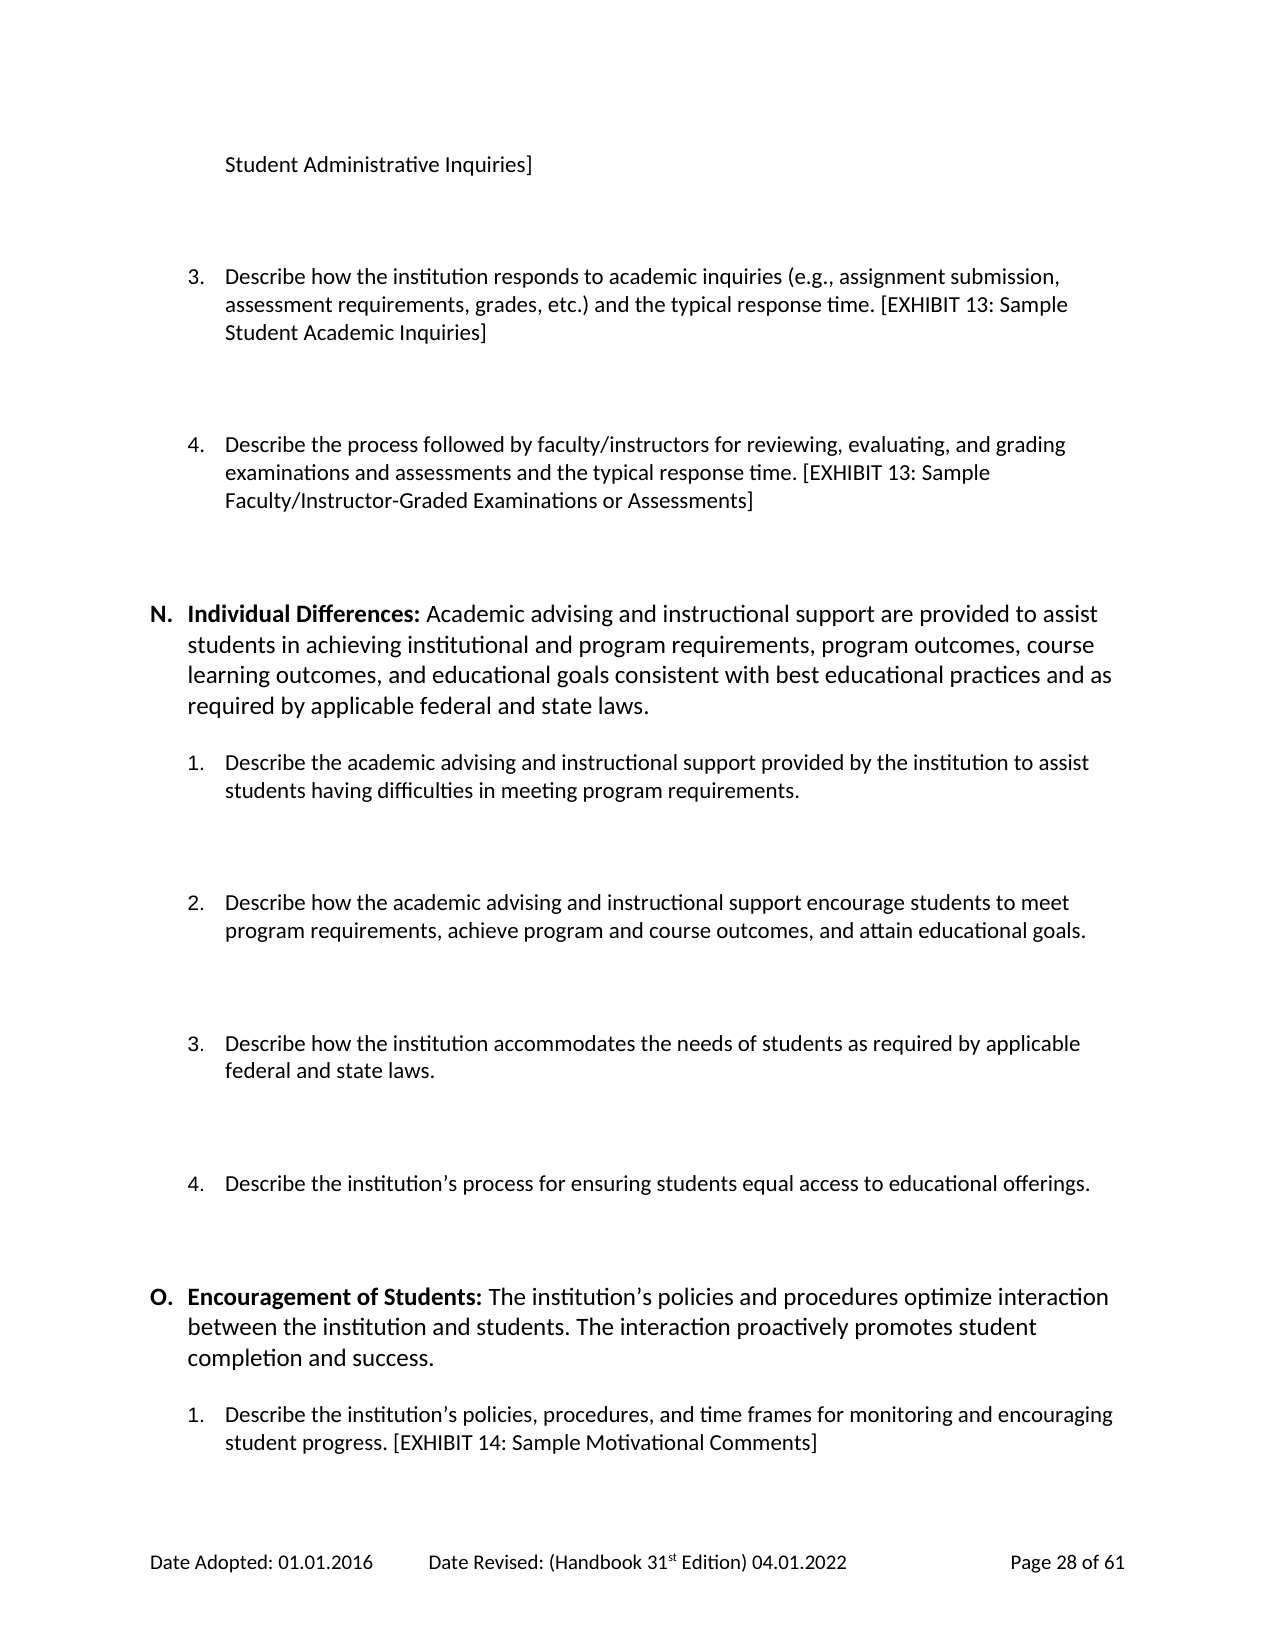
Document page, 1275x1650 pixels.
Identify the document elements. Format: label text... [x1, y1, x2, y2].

list Describe how the academic advising and instructional support encourage students to meet program requirements, achieve program and course outcomes, and attain educational goals. [187, 888, 1125, 1029]
list Describe how the institution accommodates the needs of students as required by applicable federal and state laws. [187, 1029, 1125, 1169]
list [187, 1400, 1125, 1484]
list Describe the academic advising and instructional support provided by the institution to assist students having difficulties in meeting program requirements. [187, 748, 1125, 888]
list Describe how the institution responds to academic inquiries (e.g., assignment submission, assessment requirements, grades, etc.) and the typical response time. [EXHIBIT 13: Sample Student Academic Inquiries] [187, 262, 1125, 374]
list Describe the institution’s process for ensuring students equal access to educational offerings. [187, 1169, 1125, 1281]
list Encouragement of Students: The institution’s policies and procedures optimize interaction between the institution and students. The interaction proactively promotes student completion and success. [150, 1281, 1125, 1372]
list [187, 150, 1125, 206]
list Individual Differences: Academic advising and instructional support are provided to assist students in achieving institutional and program requirements, program outcomes, course learning outcomes, and educational goals consistent with best educational practices and as required by applicable federal and state laws. [150, 598, 1125, 720]
list Describe the process followed by faculty/instructors for reviewing, evaluating, and grading examinations and assessments and the typical response time. [EXHIBIT 13: Sample Faculty/Instructor-Graded Examinations or Assessments] [187, 430, 1125, 570]
